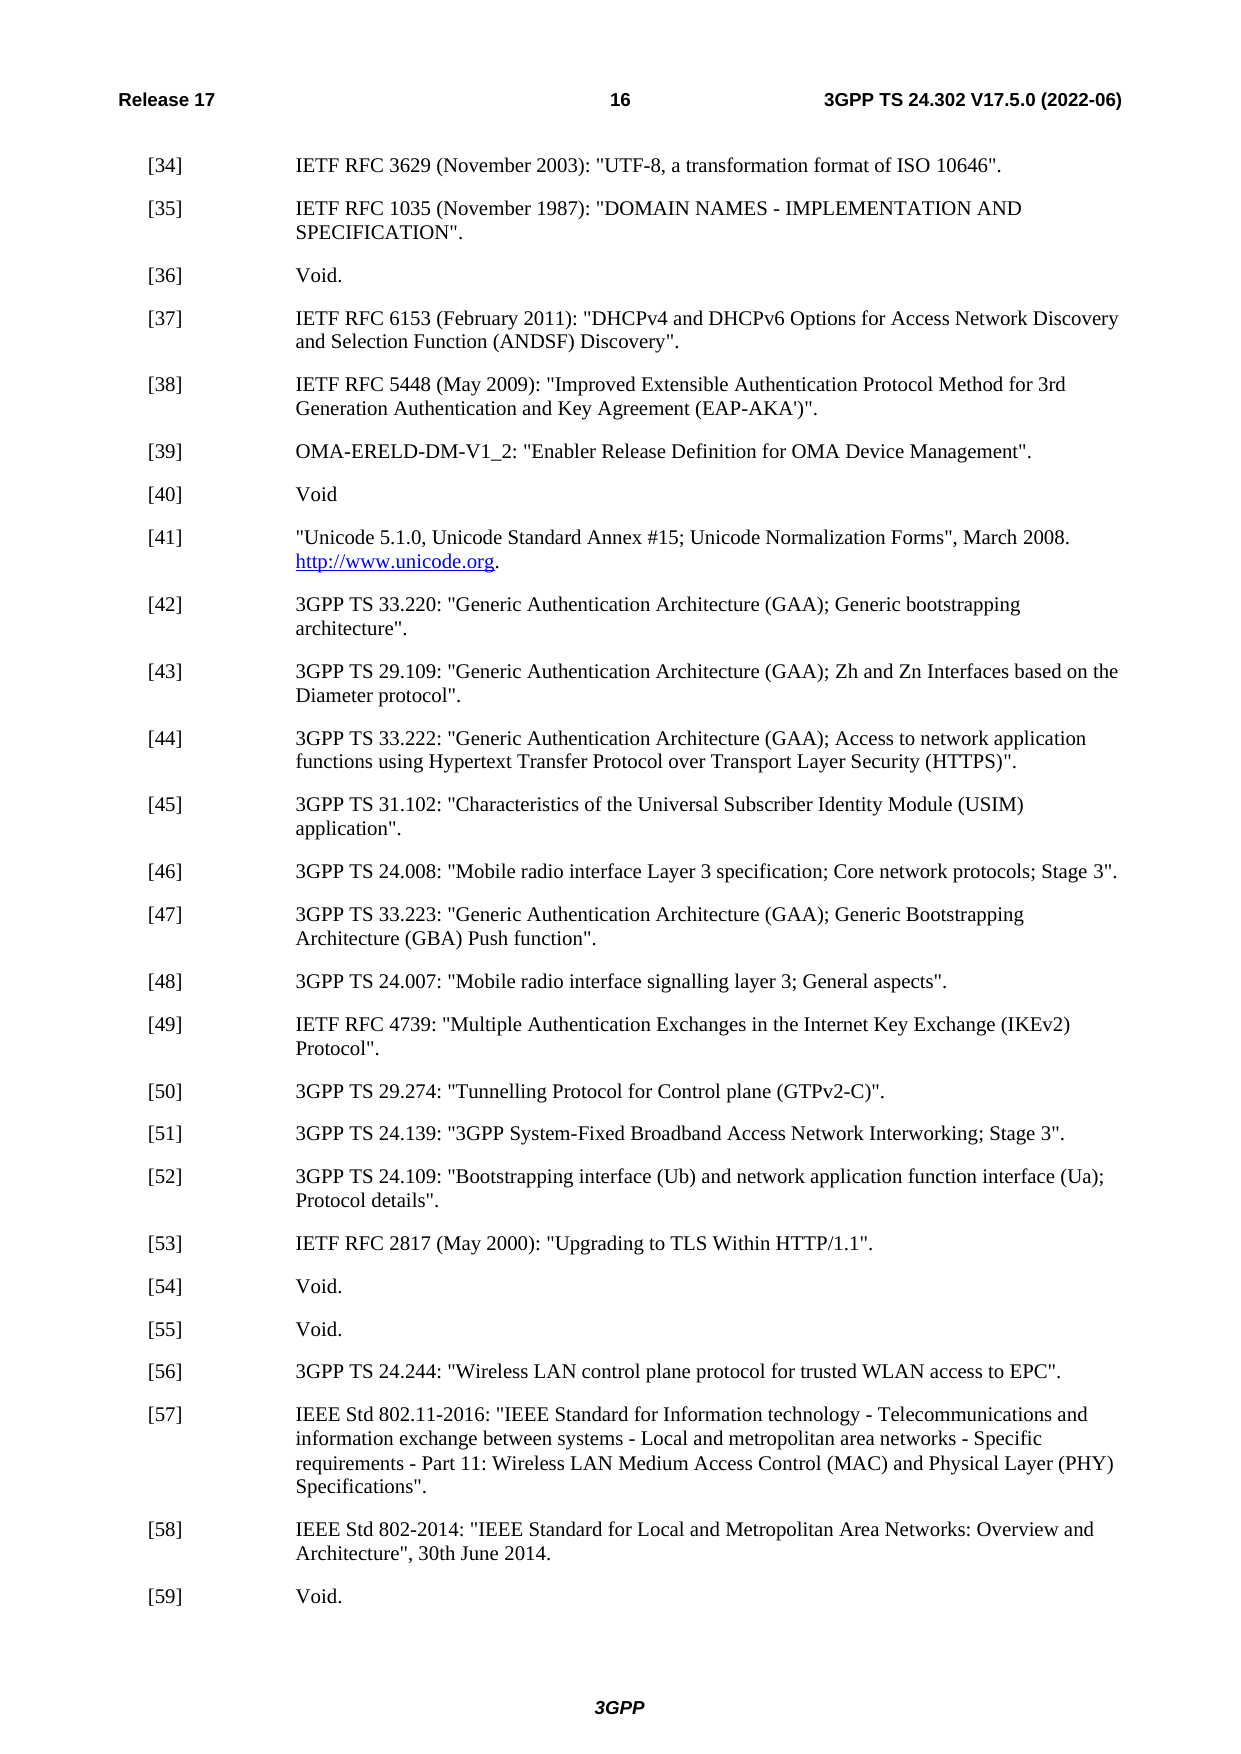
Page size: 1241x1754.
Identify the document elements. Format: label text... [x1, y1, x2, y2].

text [51] 3GPP TS 24.139: "3GPP System-Fixed Broadband Access Network Interworking; Stage 3". [148, 1121, 1122, 1145]
text [43] 3GPP TS 29.109: "Generic Authentication Architecture (GAA); Zh and Zn Interfaces based on the Diameter protocol". [148, 658, 1122, 707]
text [53] IETF RFC 2817 (May 2000): "Upgrading to TLS Within HTTP/1.1". [148, 1231, 1122, 1255]
text [47] 3GPP TS 33.223: "Generic Authentication Architecture (GAA); Generic Bootstrapping Architecture (GBA) Push function". [148, 902, 1122, 950]
text [38] IETF RFC 5448 (May 2009): "Improved Extensible Authentication Protocol Method for 3rd Generation Authentication and Key Agreement (EAP-AKA')". [148, 372, 1122, 420]
text [55] Void. [148, 1317, 1122, 1341]
text [40] Void [148, 482, 1122, 506]
text [44] 3GPP TS 33.222: "Generic Authentication Architecture (GAA); Access to network application functions using Hypertext Transfer Protocol over Transport Layer Security (HTTPS)". [148, 725, 1122, 773]
text [58] IEEE Std 802-2014: "IEEE Standard for Local and Metropolitan Area Networks: Overview and Architecture", 30th June 2014. [148, 1517, 1122, 1565]
text [56] 3GPP TS 24.244: "Wireless LAN control plane protocol for trusted WLAN access to EPC". [148, 1359, 1122, 1383]
text [54] Void. [148, 1274, 1122, 1298]
text [42] 3GPP TS 33.220: "Generic Authentication Architecture (GAA); Generic bootstrapping architecture". [148, 592, 1122, 640]
text [46] 3GPP TS 24.008: " radio interface Layer 3 specification; Core network protocols; Stage 3". [148, 859, 1122, 883]
text [52] 3GPP TS 24.109: "Bootstrapping interface (Ub) and network application function interface (Ua); Protocol details". [148, 1164, 1122, 1212]
text [35] IETF RFC 1035 (November 1987): "DOMAIN NAMES - IMPLEMENTATION AND SPECIFICATION". [148, 196, 1122, 244]
text [48] 3GPP TS 24.007: " radio interface signalling layer 3; General aspects". [148, 969, 1122, 993]
text [49] IETF RFC 4739: "Multiple Authentication Exchanges in the Internet Key Exchange (IKEv2) Protocol". [148, 1012, 1122, 1060]
text [41] "Unicode 5.1.0, Unicode Standard Annex #15; Unicode Normalization Forms", March 2008. http://www.unicode.org. [148, 525, 1122, 573]
text [57] IEEE Std 802.11-2016: "IEEE Standard for Information technology - Telecommunications and information exchange between systems - Local and metropolitan area networks - Specific requirements - Part 11: Wireless LAN Medium Access Control (MAC) and Physical Layer (PHY) Specifications". [148, 1402, 1122, 1498]
text [39] OMA-ERELD-DM-V1_2: "Enabler Release Definition for OMA Device Management". [148, 439, 1122, 463]
text [59] Void. [148, 1584, 1122, 1608]
text [50] 3GPP TS 29.274: "Tunnelling Protocol for Control plane (GTPv2-C)". [148, 1078, 1122, 1103]
text [36] Void. [148, 263, 1122, 287]
text [37] IETF RFC 6153 (February 2011): "DHCPv4 and DHCPv6 Options for Access Network Discovery and Selection Function (ANDSF) Discovery". [148, 305, 1122, 353]
text [34] IETF RFC 3629 (November 2003): "UTF-8, a transformation format of ISO 10646". [148, 153, 1122, 177]
text [45] 3GPP TS 31.102: "Characteristics of the Universal Subscriber Identity Module (USIM) application". [148, 792, 1122, 840]
